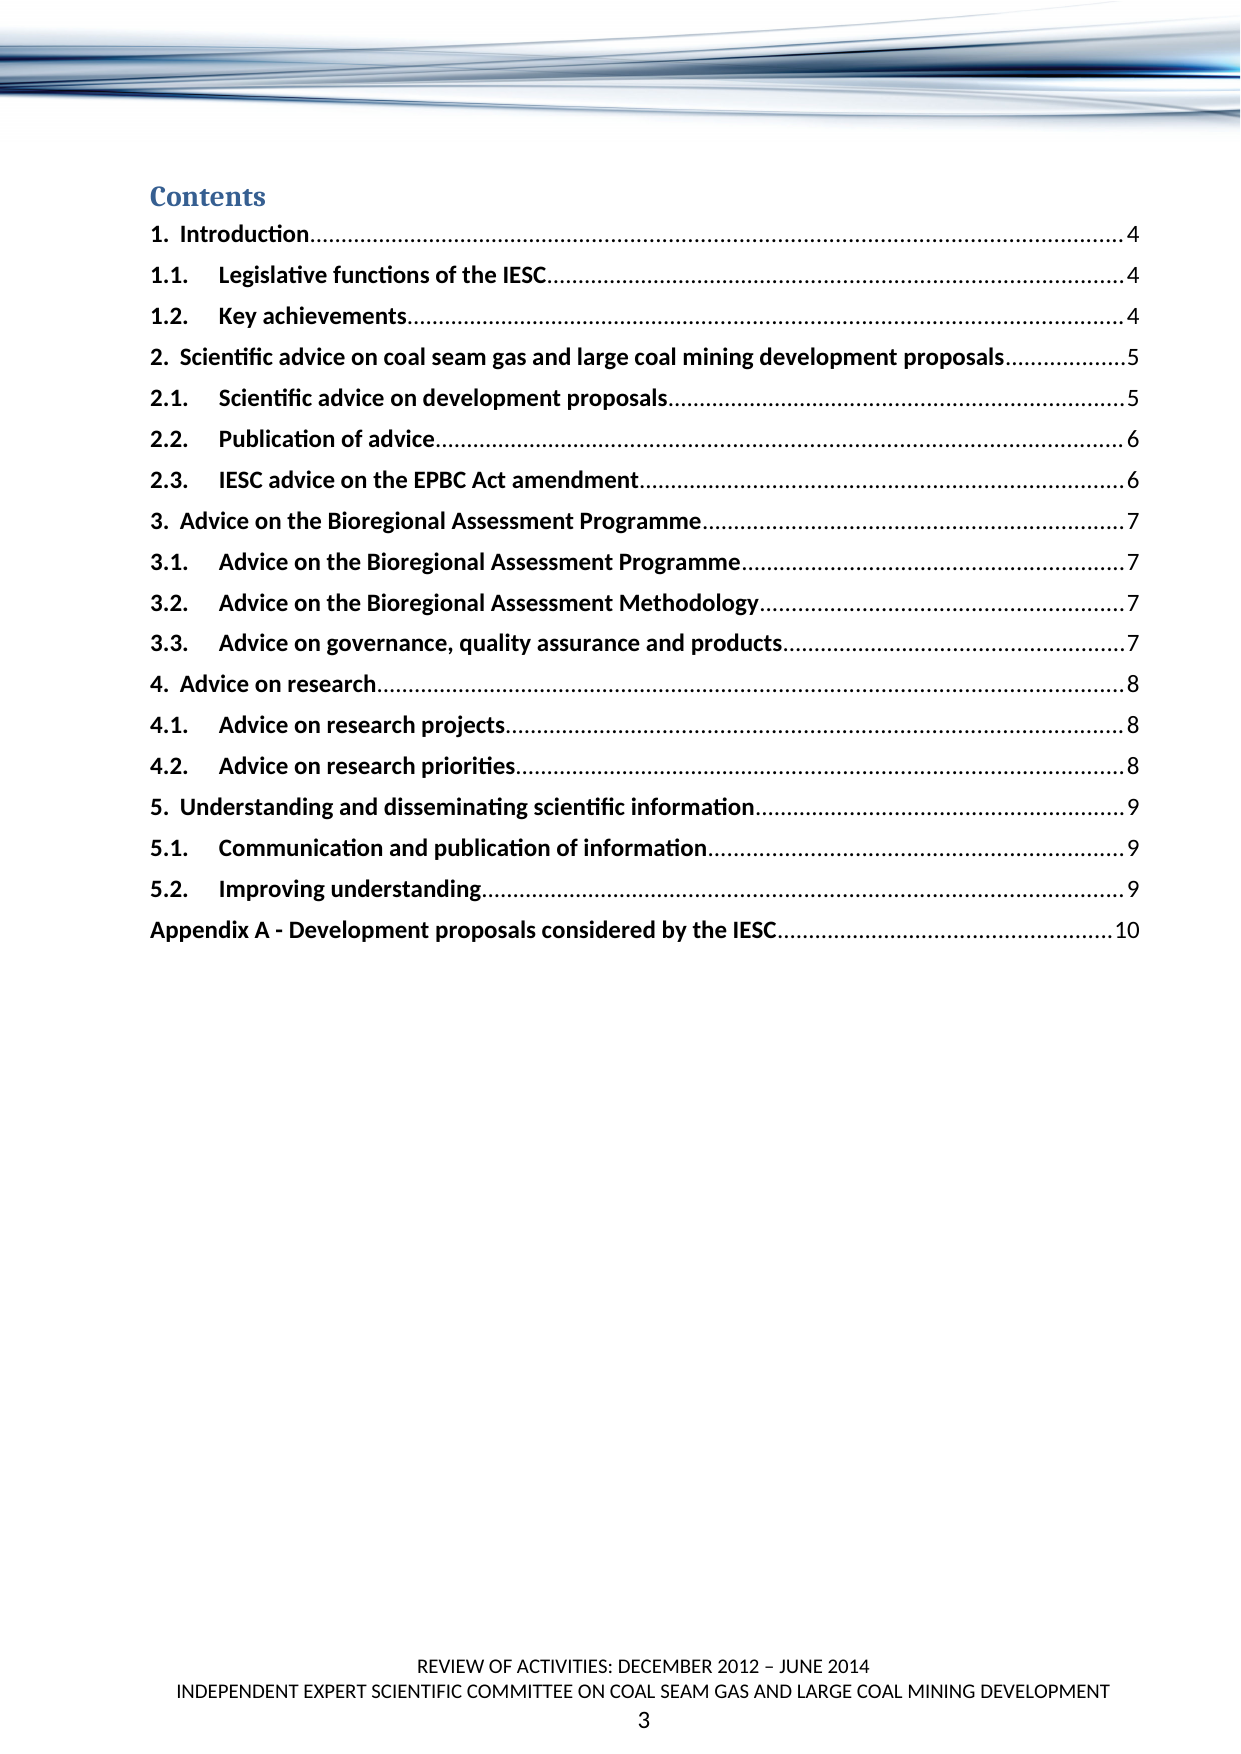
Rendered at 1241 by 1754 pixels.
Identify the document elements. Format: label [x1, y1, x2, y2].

picture [0, 1, 1241, 143]
